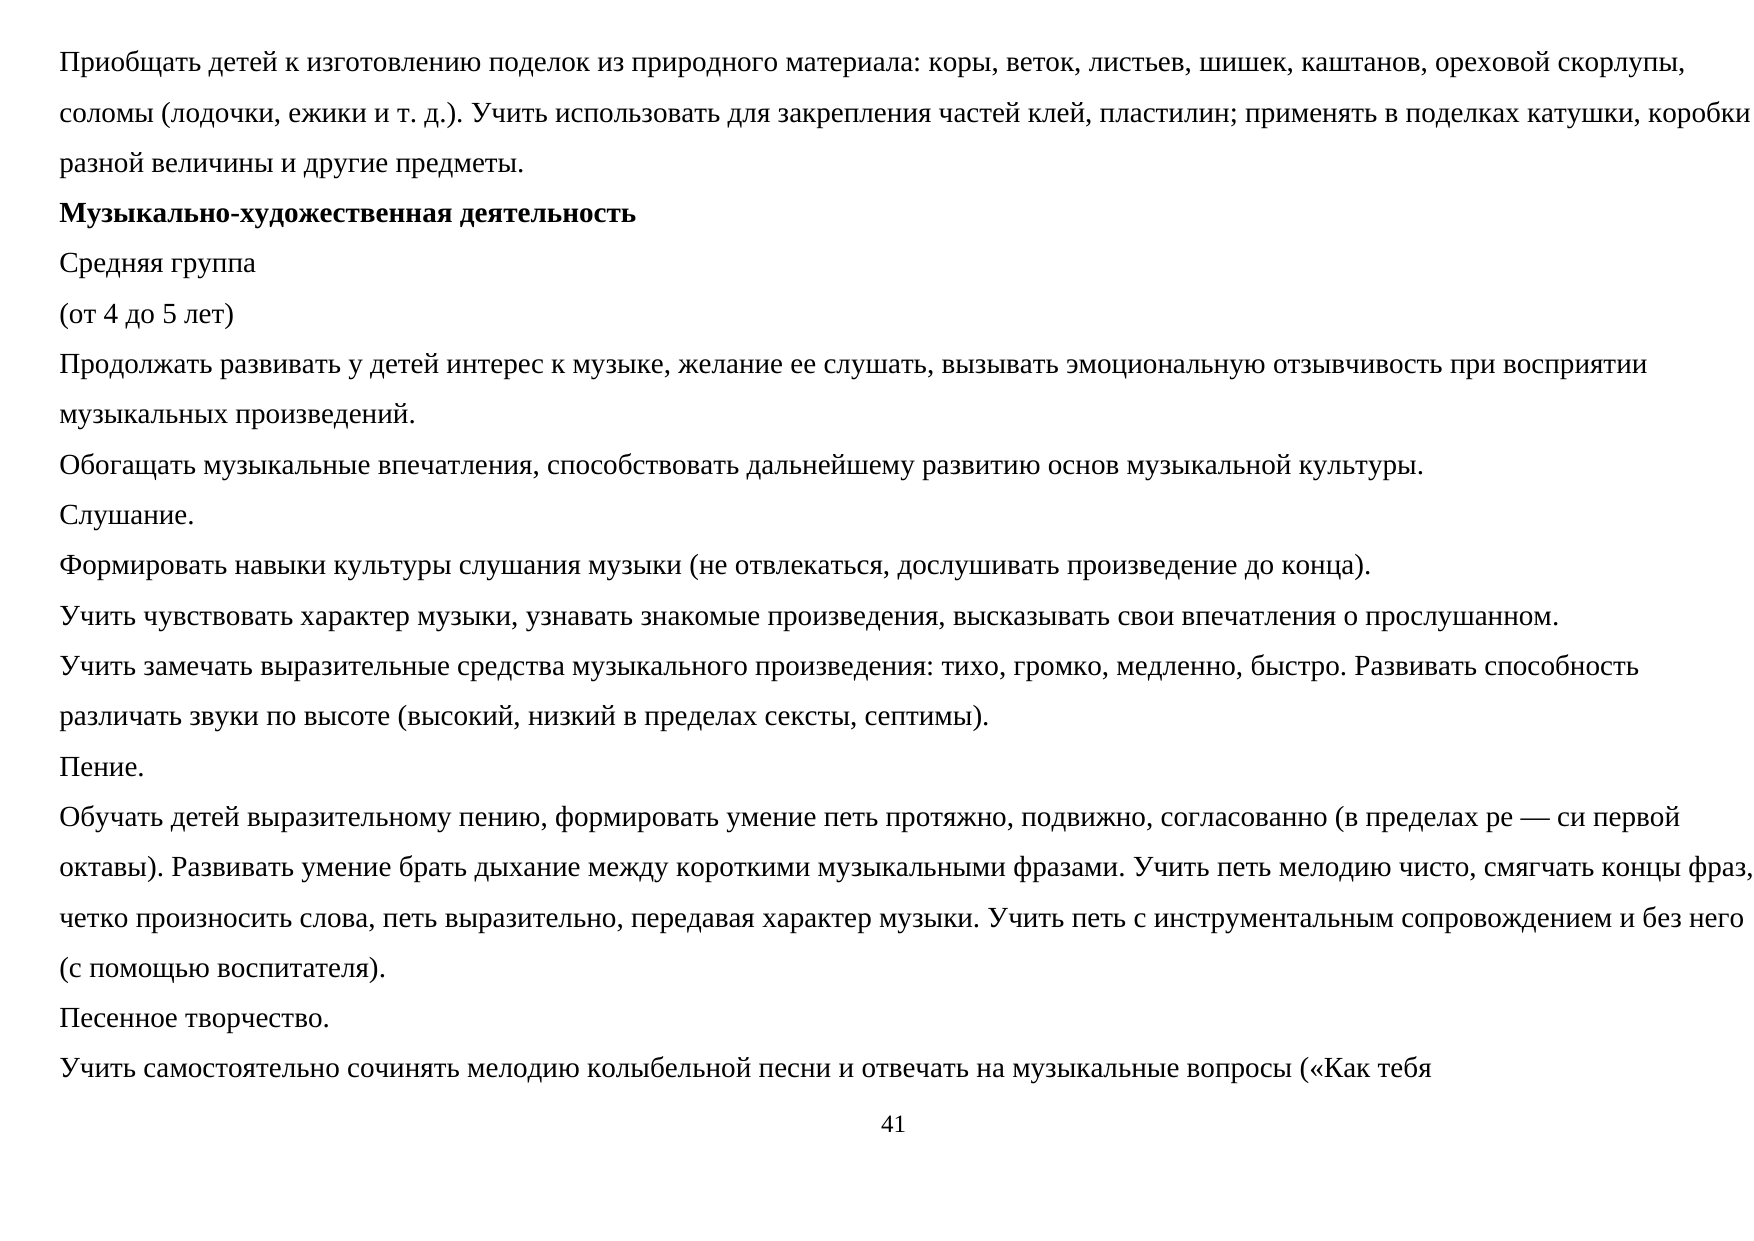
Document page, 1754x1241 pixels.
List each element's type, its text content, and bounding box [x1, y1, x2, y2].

text Приобщать детей к изготовлению поделок из природного материала: коры, веток, листьев, шишек, каштанов, ореховой скорлупы, соломы (лодочки, ежики и т. д.). Учить использовать для закрепления частей клей, пластилин; применять в поделках катушки, коробки разной величины и другие предметы. [59, 44, 1754, 178]
text Формировать навыки культуры слушания музыки (не отвлекаться, дослушивать произведение до конца). [59, 547, 1754, 581]
text Песенное творчество. [59, 1000, 1754, 1034]
text Учить замечать выразительные средства музыкального произведения: тихо, громко, медленно, быстро. Развивать способность различать звуки по высоте (высокий, низкий в пределах сексты, септимы). [59, 648, 1754, 732]
text Продолжать развивать у детей интерес к музыке, желание ее слушать, вызывать эмоциональную отзывчивость при восприятии музыкальных произведений. [59, 346, 1754, 430]
text Учить чувствовать характер музыки, узнавать знакомые произведения, высказывать свои впечатления о прослушанном. [59, 598, 1754, 631]
text Слушание. [59, 497, 1754, 531]
text (от 4 до 5 лет) [59, 296, 1754, 329]
text Пение. [59, 749, 1754, 782]
text Обогащать музыкальные впечатления, способствовать дальнейшему развитию основ музыкальной культуры. [59, 447, 1754, 480]
text Средняя группа [59, 246, 1754, 279]
text Обучать детей выразительному пению, формировать умение петь протяжно, подвижно, согласованно (в пределах ре — си первой октавы). Развивать умение брать дыхание между короткими музыкальными фразами. Учить петь мелодию чисто, смягчать концы фраз, четко произносить слова, петь выразительно, передавая характер музыки. Учить петь с инструментальным сопровождением и без него (с помощью воспитателя). [59, 799, 1754, 983]
text Учить самостоятельно сочинять мелодию колыбельной песни и отвечать на музыкальные вопросы («Как тебя [59, 1051, 1754, 1084]
text Музыкально-художественная деятельность [59, 195, 1754, 229]
